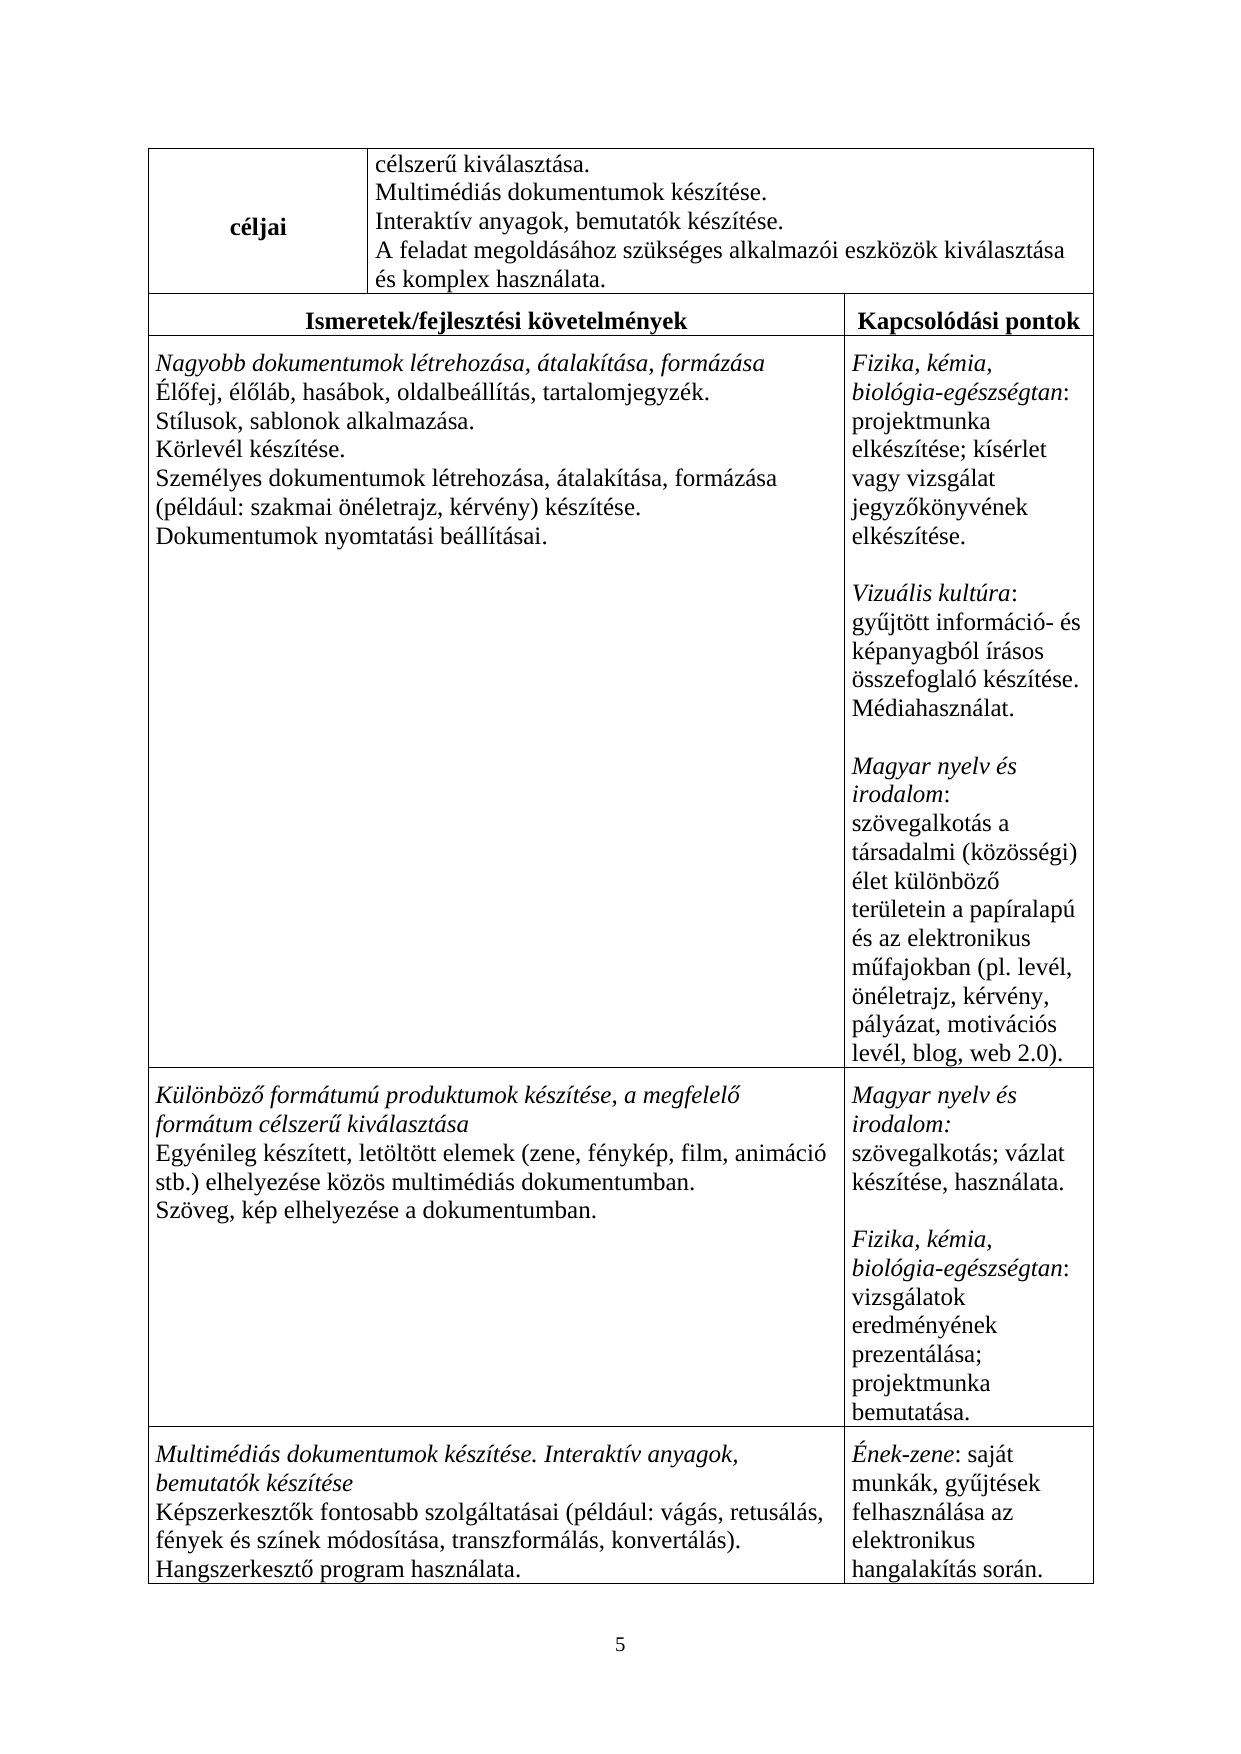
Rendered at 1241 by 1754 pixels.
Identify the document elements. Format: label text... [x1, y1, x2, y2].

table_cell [149, 149, 367, 292]
table_cell Különböző formátumú produktumok készítése, a megfelelő formátum célszerű kiválasztása Egyénileg készített, letöltött elemek (zene, fénykép, film, animáció stb.) elhelyezése közös multimédiás dokumentumban. Szöveg, kép elhelyezése a dokumentumban. [149, 1068, 844, 1426]
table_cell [845, 1427, 1093, 1583]
table_cell Fizika, kémia, biológia-egészségtan: projektmunka elkészítése; kísérlet vagy vizsgálat jegyzőkönyvének elkészítése. Vizuális kultúra: gyűjtött információ- és képanyagból írásos összefoglaló készítése. Médiahasználat. Magyar nyelv és irodalom: szövegalkotás a társadalmi (közösségi) élet különböző területein a papíralapú és az elektronikus műfajokban (pl. levél, önéletrajz, kérvény, pályázat, motivációs levél, blog, web 2.0). [845, 336, 1093, 1067]
table_cell Nagyobb dokumentumok létrehozása, átalakítása, formázása Élőfej, élőláb, hasábok, oldalbeállítás, tartalomjegyzék. Stílusok, sablonok alkalmazása. Körlevél készítése. Személyes dokumentumok létrehozása, átalakítása, formázása (például: szakmai önéletrajz, kérvény) készítése. Dokumentumok nyomtatási beállításai. [149, 336, 844, 1067]
table_cell Magyar nyelv és irodalom: szövegalkotás; vázlat készítése, használata. Fizika, kémia, biológia-egészségtan: vizsgálatok eredményének prezentálása; projektmunka bemutatása. [845, 1068, 1093, 1426]
table_cell Kapcsolódási pontok [845, 294, 1093, 335]
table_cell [149, 1427, 844, 1583]
table_cell Ismeretek/fejlesztési követelmények [149, 294, 844, 335]
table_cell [368, 149, 1093, 292]
